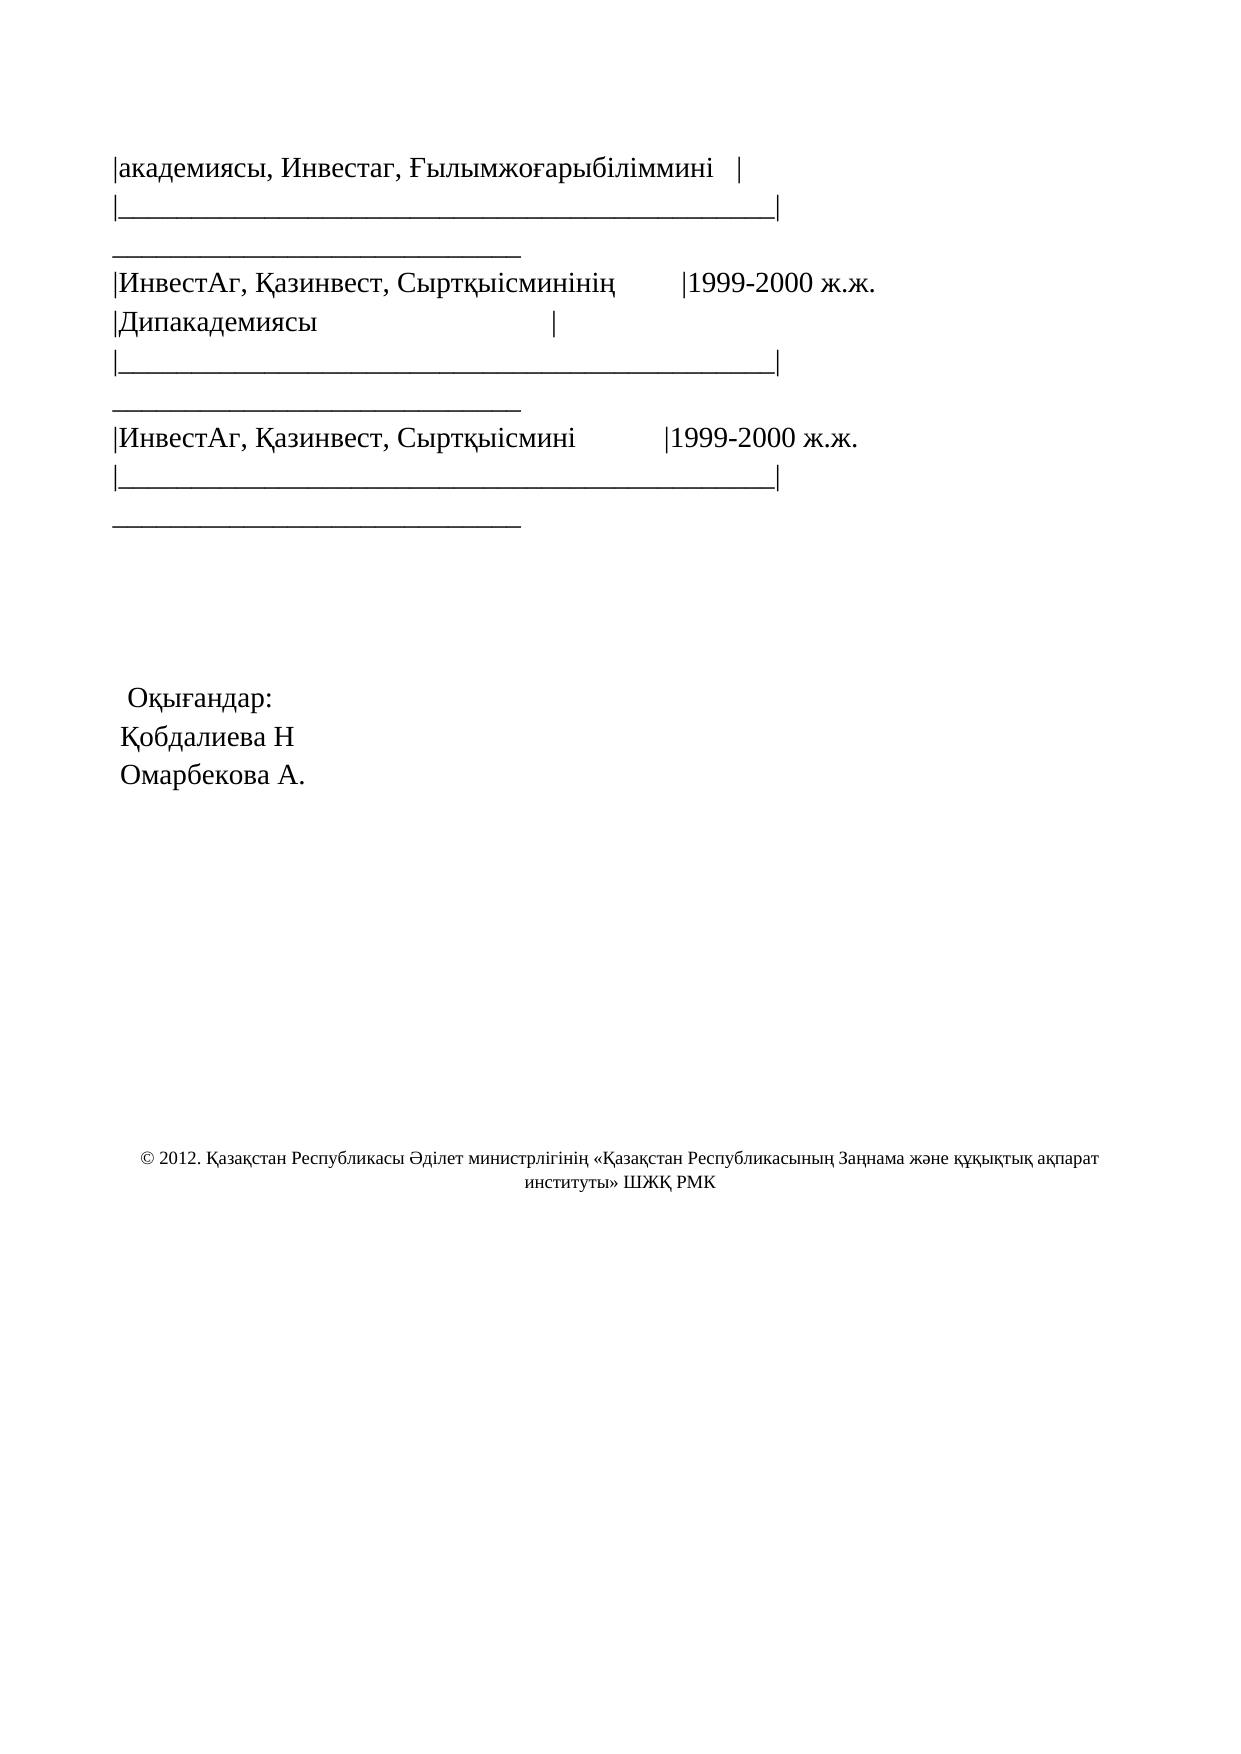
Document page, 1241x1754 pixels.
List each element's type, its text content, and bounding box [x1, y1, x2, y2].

text © 2012. Қазақстан Республикасы Әділет министрлігінің «Қазақстан Республикасының Заңнама және құқықтық ақпарат институты» ШЖҚ РМК [112, 1147, 1128, 1193]
text Қобдалиева Н [112, 719, 1128, 752]
text |академиясы, Инвестаг, Ғылымжоғарыбіліммині | [112, 150, 1128, 183]
text |_____________________________________________|____________________________ [112, 343, 1128, 415]
text Оқығандар: [112, 680, 1128, 714]
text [112, 188, 1128, 261]
text |Дипакадемиясы | [112, 304, 1128, 338]
text |_____________________________________________|____________________________ [112, 458, 1128, 530]
text Омарбекова А. [112, 757, 1128, 791]
text |ИнвестАг, Қазинвест, Сыртқыісмині |1999-2000 ж.ж. [112, 420, 1128, 453]
text |ИнвестАг, Қазинвест, Сыртқыісминінің |1999-2000 ж.ж. [112, 266, 1128, 299]
